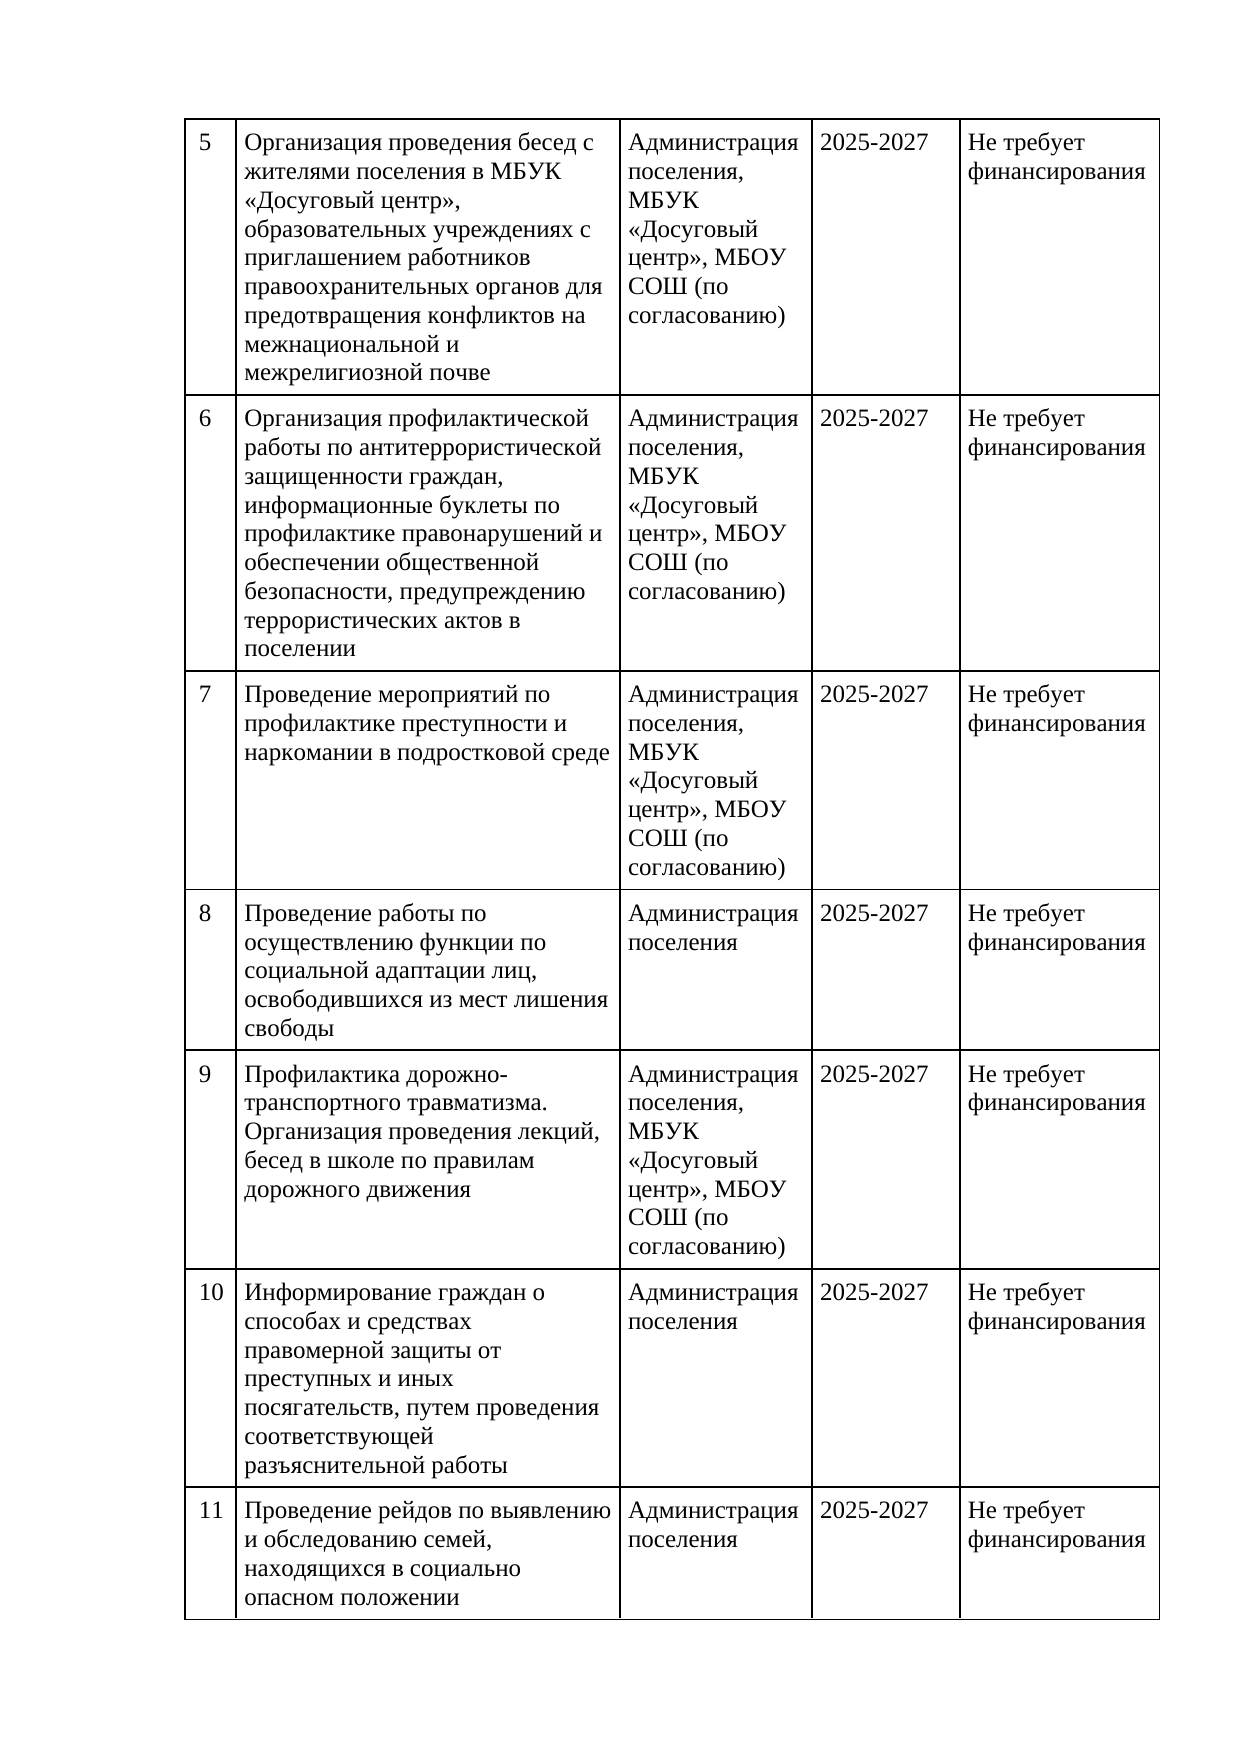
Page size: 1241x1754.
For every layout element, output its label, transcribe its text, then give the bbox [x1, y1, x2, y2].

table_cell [961, 120, 1159, 394]
table_cell Проведение мероприятий по профилактике преступности и наркомании в подростковой среде [237, 672, 619, 888]
table_cell Профилактика дорожно-транспортного травматизма. Организация проведения лекций, бесед в школе по правилам дорожного движения [237, 1051, 619, 1268]
table_cell 9 [186, 1051, 235, 1268]
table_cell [961, 1488, 1159, 1618]
table_cell 5 [186, 120, 235, 394]
table_cell 2025-2027 [813, 1488, 959, 1618]
table_cell 2025-2027 [813, 890, 959, 1049]
table_cell Проведение работы по осуществлению функции по социальной адаптации лиц, освободившихся из мест лишения свободы [237, 890, 619, 1049]
table_cell Не требует финансирования [961, 890, 1159, 1049]
table_cell Не требует финансирования [961, 1270, 1159, 1486]
table_cell Администрация поселения, МБУК «Досуговый центр», МБОУ СОШ (по согласованию) [621, 672, 811, 888]
table_cell Администрация поселения [621, 890, 811, 1049]
table_cell Администрация поселения, МБУК «Досуговый центр», МБОУ СОШ (по согласованию) [621, 396, 811, 670]
table_cell Организация проведения бесед с жителями поселения в МБУК «Досуговый центр», образовательных учреждениях с приглашением работников правоохранительных органов для предотвращения конфликтов на межнациональной и межрелигиозной почве [237, 120, 619, 394]
table_cell Администрация поселения, МБУК «Досуговый центр», МБОУ СОШ (по согласованию) [621, 120, 811, 394]
table_cell 7 [186, 672, 235, 888]
table_cell Администрация поселения [621, 1488, 811, 1618]
table_cell 2025-2027 [813, 120, 959, 394]
table_cell 2025-2027 [813, 1051, 959, 1268]
table_cell Информирование граждан о способах и средствах правомерной защиты от преступных и иных посягательств, путем проведения соответствующей разъяснительной работы [237, 1270, 619, 1486]
table_cell 8 [186, 890, 235, 1049]
table_cell Не требует финансирования [961, 396, 1159, 670]
table_cell 11 [186, 1488, 235, 1618]
table_cell 2025-2027 [813, 672, 959, 888]
table_cell 2025-2027 [813, 396, 959, 670]
table_cell 6 [186, 396, 235, 670]
table_cell Организация профилактической работы по антитеррористической защищенности граждан, информационные буклеты по профилактике правонарушений и обеспечении общественной безопасности, предупреждению террористических актов в поселении [237, 396, 619, 670]
table_cell Администрация поселения, МБУК «Досуговый центр», МБОУ СОШ (по согласованию) [621, 1051, 811, 1268]
table_cell 10 [186, 1270, 235, 1486]
table_cell 2025-2027 [813, 1270, 959, 1486]
table_cell Не требует финансирования [961, 672, 1159, 888]
table_cell Не требует финансирования [961, 1051, 1159, 1268]
table_cell Проведение рейдов по выявлению и обследованию семей, находящихся в социально опасном положении [237, 1488, 619, 1618]
table_cell Администрация поселения [621, 1270, 811, 1486]
